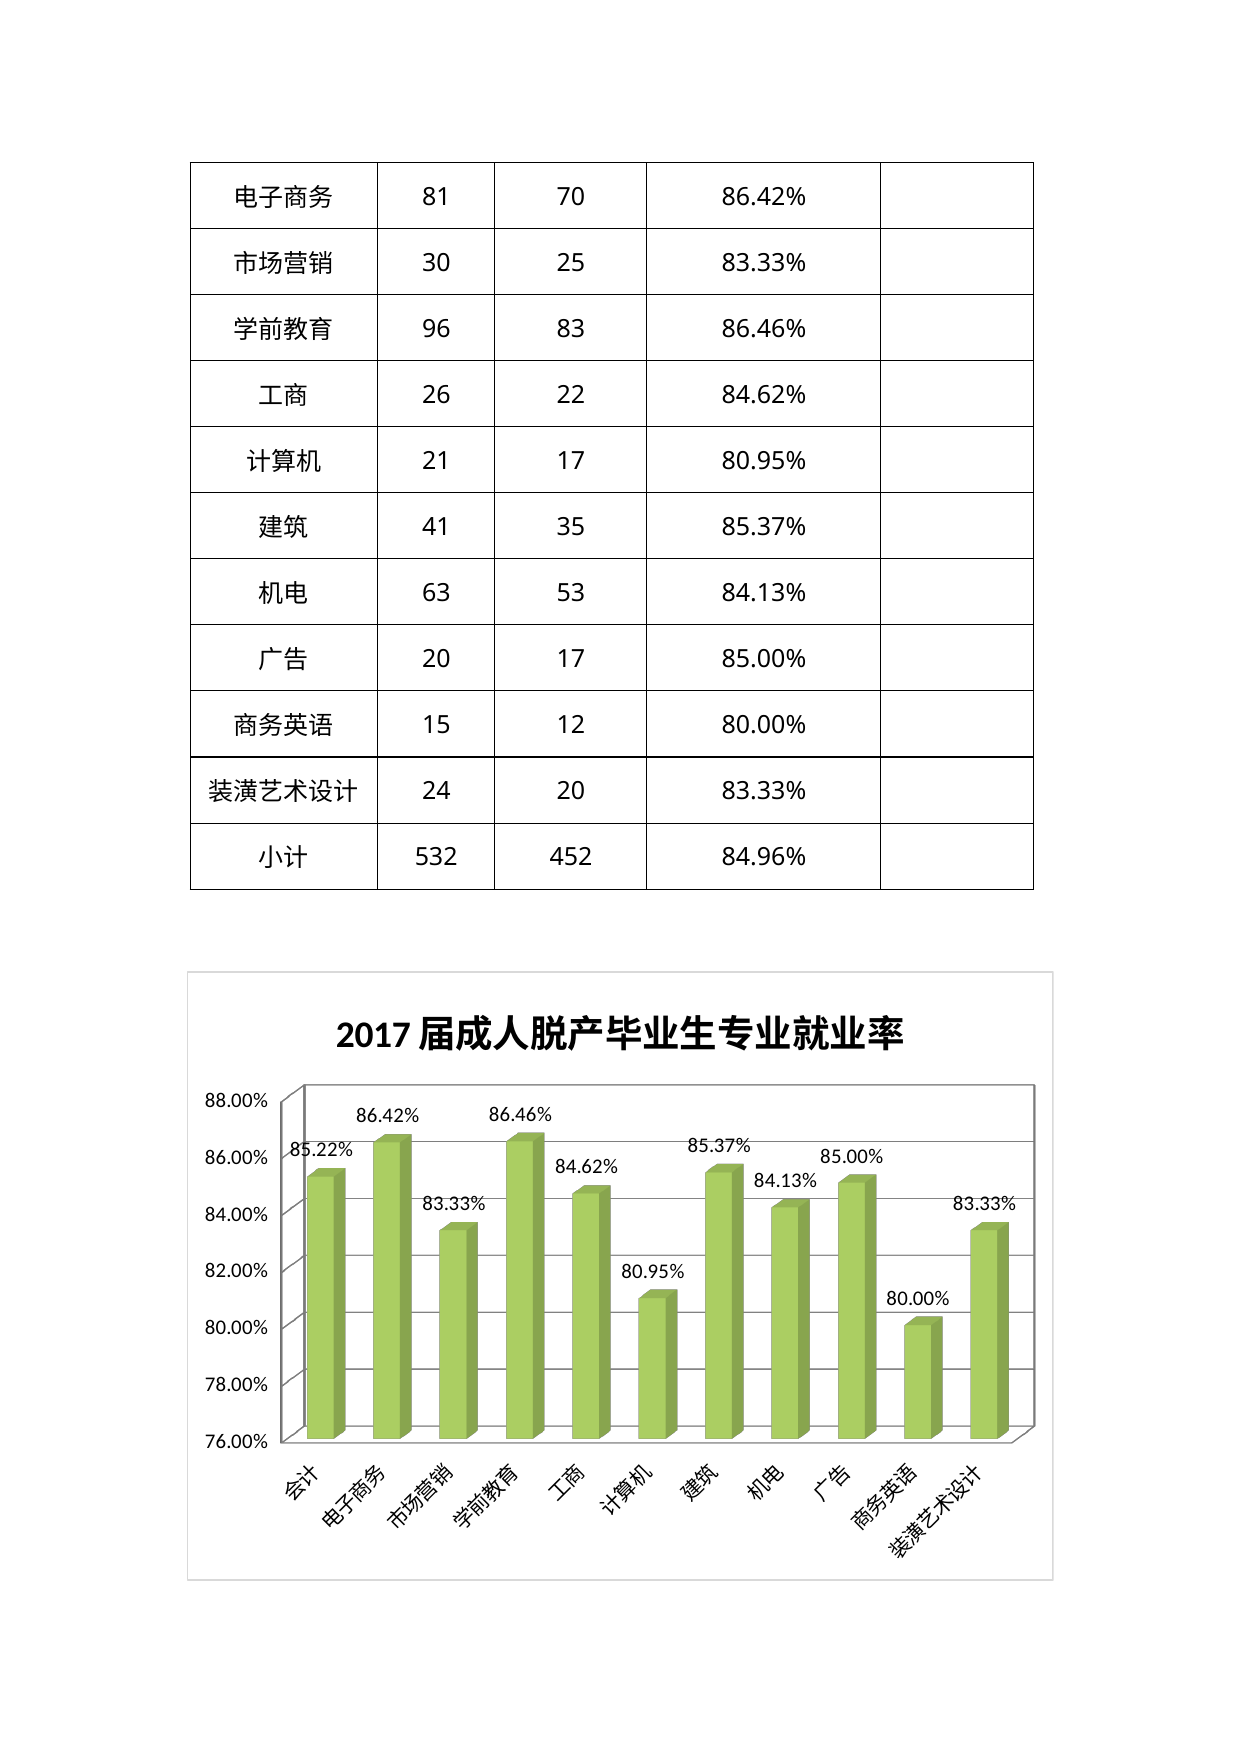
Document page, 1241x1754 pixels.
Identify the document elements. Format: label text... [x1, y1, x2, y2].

table_cell 电子商务 [191, 163, 377, 228]
table_cell 84.13% [647, 559, 880, 624]
table_cell 532 [378, 824, 494, 888]
table_cell 86.42% [647, 163, 880, 228]
table_cell 83.33% [647, 758, 880, 822]
table_cell 工商 [191, 361, 377, 426]
table_cell 452 [495, 824, 646, 888]
table_cell 86.46% [647, 295, 880, 360]
table_cell 30 [378, 229, 494, 294]
table_cell 25 [495, 229, 646, 294]
table_cell [881, 758, 1033, 822]
table_cell 85.37% [647, 493, 880, 558]
table_cell 商务英语 [191, 691, 377, 756]
table_cell 12 [495, 691, 646, 756]
table_cell 22 [495, 361, 646, 426]
table_cell 96 [378, 295, 494, 360]
table_cell 53 [495, 559, 646, 624]
table_cell 84.96% [647, 824, 880, 888]
table_cell 26 [378, 361, 494, 426]
table_cell 学前教育 [191, 295, 377, 360]
table_cell 21 [378, 427, 494, 492]
table_cell 机电 [191, 559, 377, 624]
table_cell 20 [495, 758, 646, 822]
table_cell 装潢艺术设计 [191, 758, 377, 822]
table_cell [881, 691, 1033, 756]
table_cell 24 [378, 758, 494, 822]
table_cell 20 [378, 625, 494, 690]
table_cell 85.00% [647, 625, 880, 690]
table_cell [881, 361, 1033, 426]
table_cell [881, 295, 1033, 360]
table_cell 80.95% [647, 427, 880, 492]
table_cell 小计 [191, 824, 377, 888]
table_cell [881, 824, 1033, 888]
table_cell [881, 559, 1033, 624]
table_cell 63 [378, 559, 494, 624]
table_cell 建筑 [191, 493, 377, 558]
table_cell 市场营销 [191, 229, 377, 294]
table_cell 83.33% [647, 229, 880, 294]
table_cell 70 [495, 163, 646, 228]
table_cell [881, 229, 1033, 294]
table_cell 35 [495, 493, 646, 558]
table_cell 81 [378, 163, 494, 228]
table_cell 83 [495, 295, 646, 360]
table_cell [881, 625, 1033, 690]
table_cell 广告 [191, 625, 377, 690]
table_cell 80.00% [647, 691, 880, 756]
table_cell [881, 427, 1033, 492]
table_cell 84.62% [647, 361, 880, 426]
table_cell 计算机 [191, 427, 377, 492]
table_cell [881, 163, 1033, 228]
table_cell 41 [378, 493, 494, 558]
table_cell [881, 493, 1033, 558]
table_cell 17 [495, 625, 646, 690]
table_cell 17 [495, 427, 646, 492]
table_cell 15 [378, 691, 494, 756]
